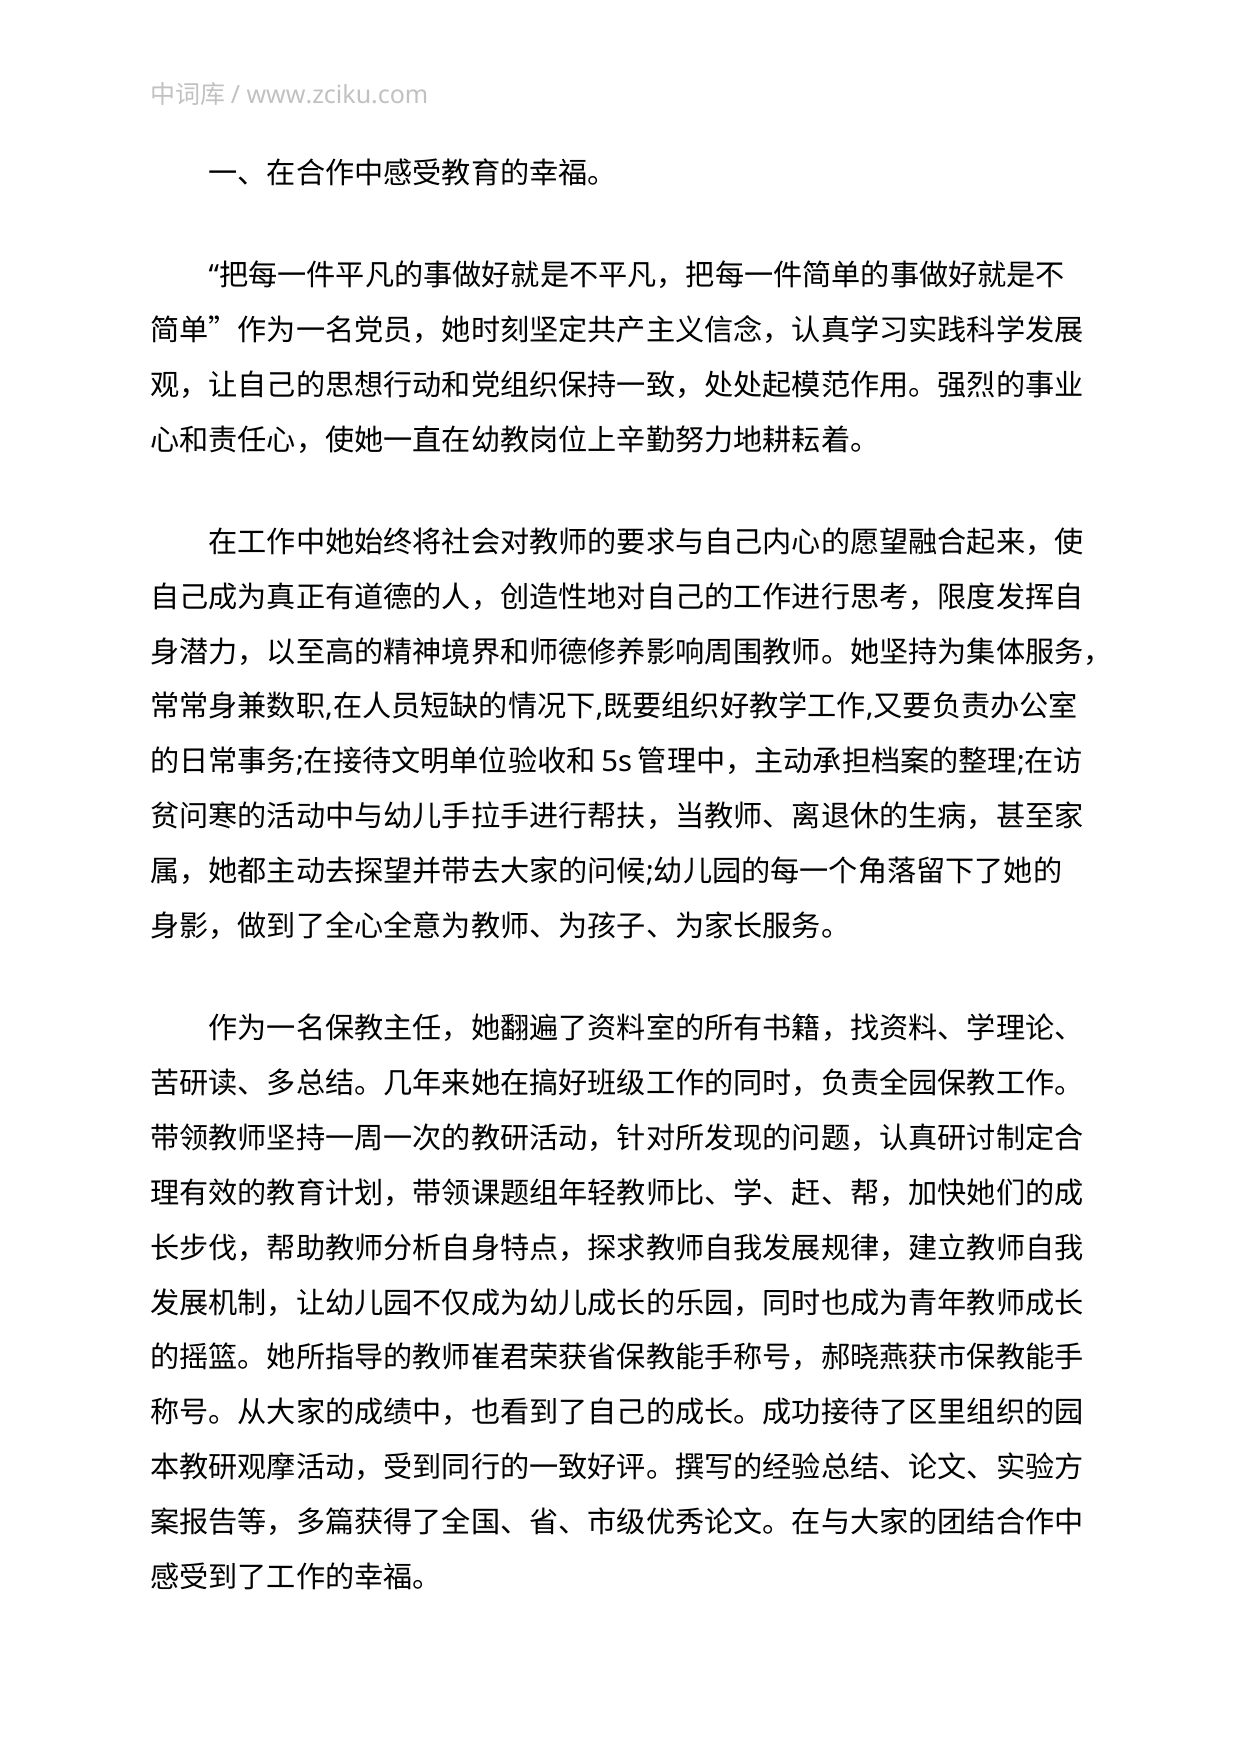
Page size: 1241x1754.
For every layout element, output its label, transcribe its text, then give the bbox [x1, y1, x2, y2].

text 在工作中她始终将社会对教师的要求与自己内心的愿望融合起来，使自己成为真正有道德的人，创造性地对自己的工作进行思考，限度发挥自身潜力，以至高的精神境界和师德修养影响周围教师。她坚持为集体服务，常常身兼数职,在人员短缺的情况下,既要组织好教学工作,又要负责办公室的日常事务;在接待文明单位验收和5s管理中，主动承担档案的整理;在访贫问寒的活动中与幼儿手拉手进行帮扶，当教师、离退休的生病，甚至家属，她都主动去探望并带去大家的问候;幼儿园的每一个角落留下了她的身影，做到了全心全意为教师、为孩子、为家长服务。 [150, 518, 1090, 945]
text “把每一件平凡的事做好就是不平凡，把每一件简单的事做好就是不简单”作为一名党员，她时刻坚定共产主义信念，认真学习实践科学发展观，让自己的思想行动和党组织保持一致，处处起模范作用。强烈的事业心和责任心，使她一直在幼教岗位上辛勤努力地耕耘着。 [150, 252, 1090, 459]
text 一、在合作中感受教育的幸福。 [150, 150, 1090, 192]
text 作为一名保教主任，她翻遍了资料室的所有书籍，找资料、学理论、苦研读、多总结。几年来她在搞好班级工作的同时，负责全园保教工作。带领教师坚持一周一次的教研活动，针对所发现的问题，认真研讨制定合理有效的教育计划，带领课题组年轻教师比、学、赶、帮，加快她们的成长步伐，帮助教师分析自身特点，探求教师自我发展规律，建立教师自我发展机制，让幼儿园不仅成为幼儿成长的乐园，同时也成为青年教师成长的摇篮。她所指导的教师崔君荣获省保教能手称号，郝晓燕获市保教能手称号。从大家的成绩中，也看到了自己的成长。成功接待了区里组织的园本教研观摩活动，受到同行的一致好评。撰写的经验总结、论文、实验方案报告等，多篇获得了全国、省、市级优秀论文。在与大家的团结合作中感受到了工作的幸福。 [150, 1005, 1090, 1596]
